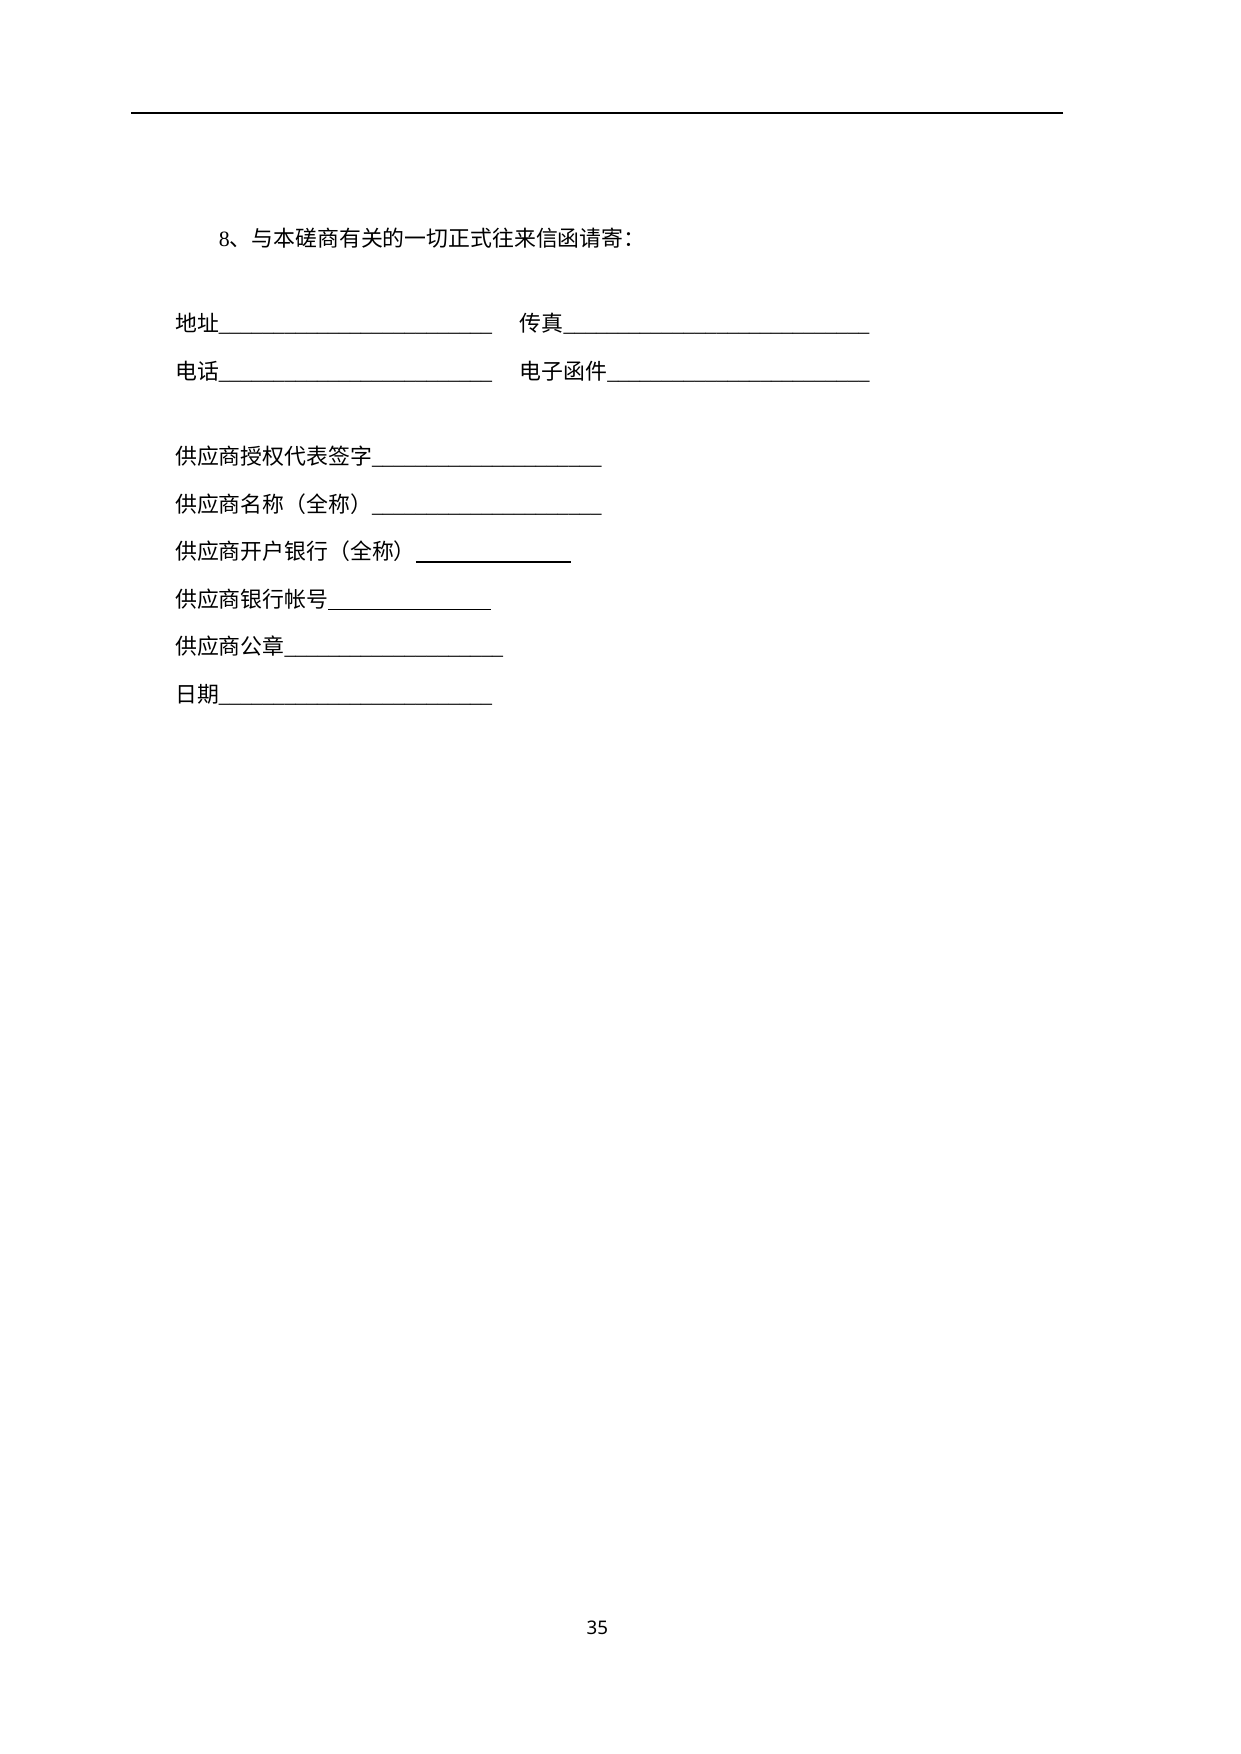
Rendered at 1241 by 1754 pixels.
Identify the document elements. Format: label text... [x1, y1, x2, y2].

text 日期_________________________ [175, 677, 1063, 708]
text 供应商银行帐号 [175, 582, 1063, 613]
text 供应商公章____________________ [175, 629, 1063, 661]
text 电话_________________________ 电子函件________________________ [175, 354, 1063, 385]
text 地址_________________________ 传真____________________________ [175, 306, 1063, 338]
text 供应商开户银行（全称） [175, 534, 1063, 566]
text 供应商授权代表签字_____________________ [175, 439, 1063, 471]
text 供应商名称（全称）_____________________ [175, 487, 1063, 518]
text 8、与本磋商有关的一切正式往来信函请寄： [131, 221, 1063, 253]
